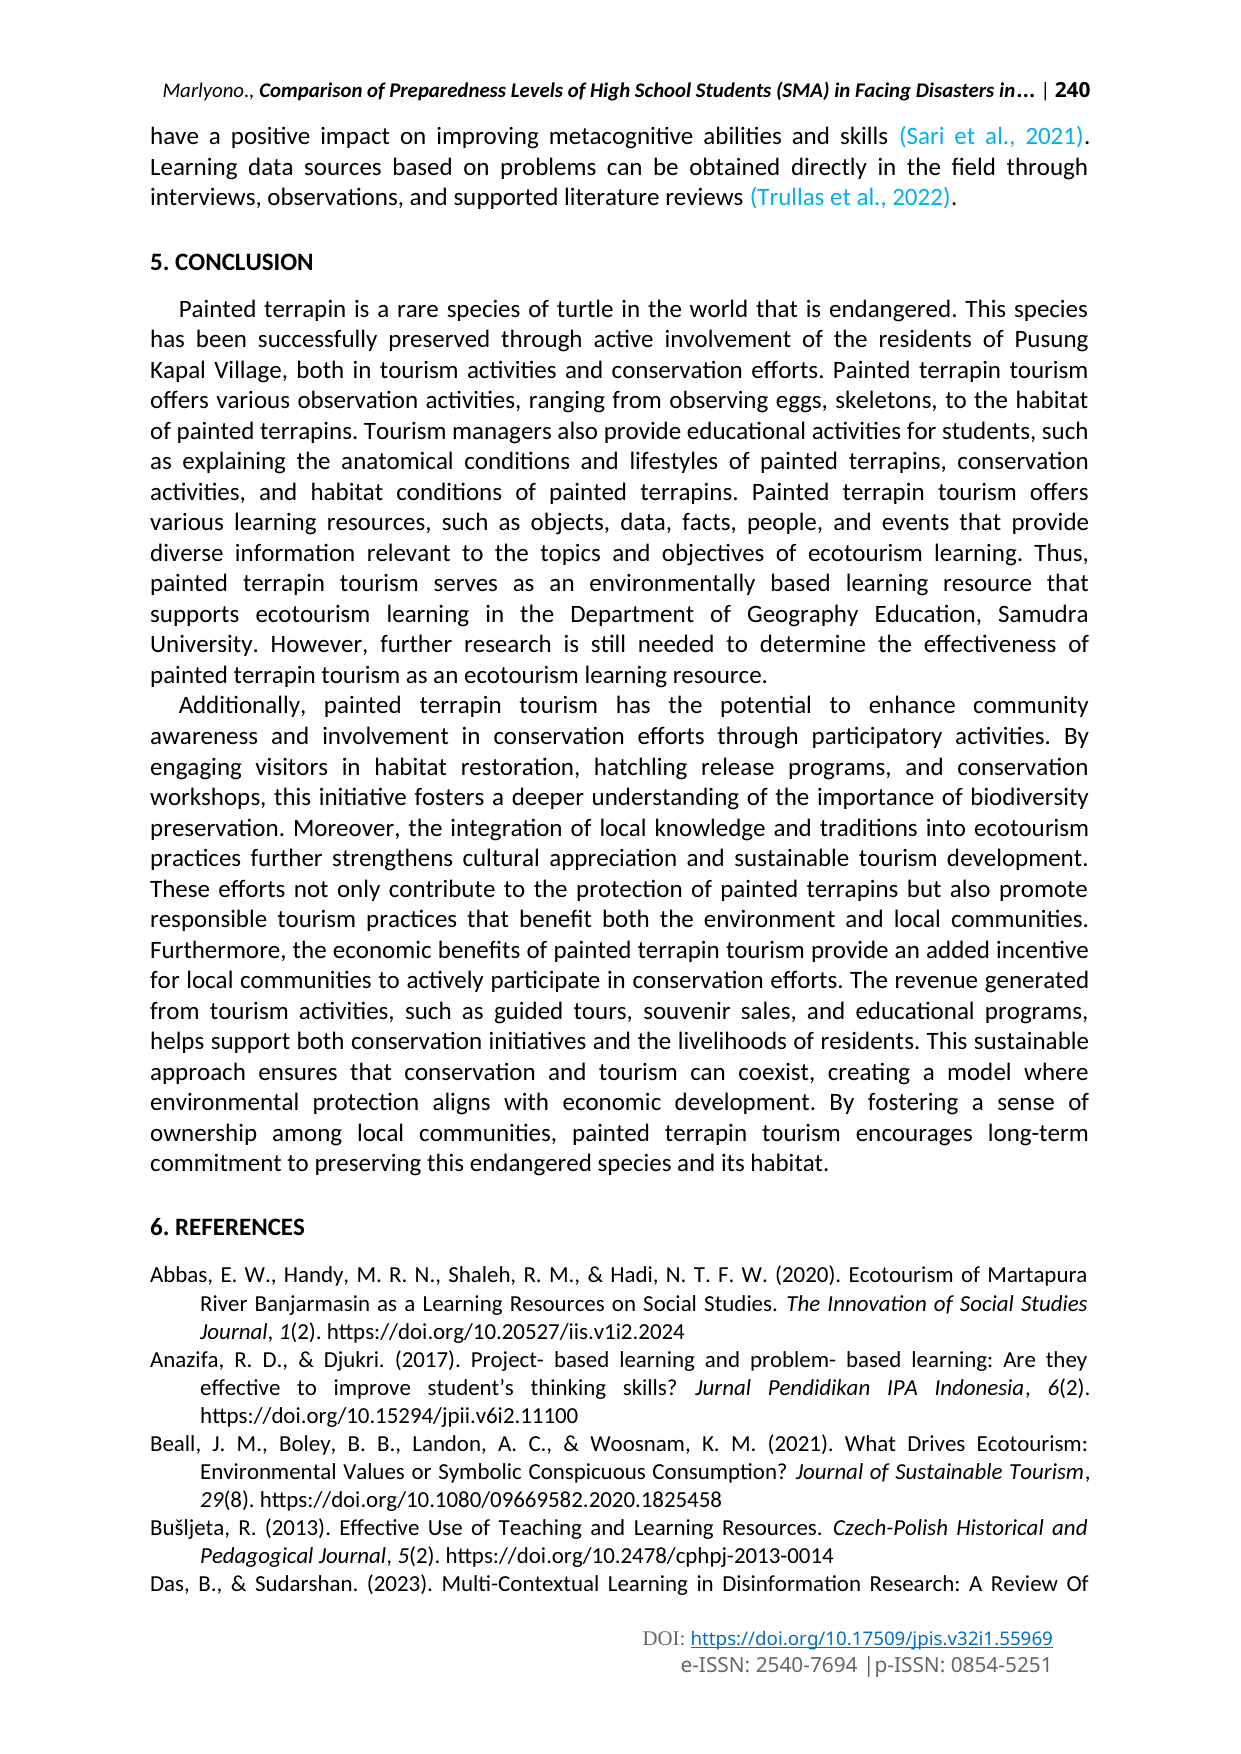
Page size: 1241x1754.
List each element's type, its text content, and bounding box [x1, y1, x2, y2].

text Painted terrapin is a rare species of turtle in the world that is endangered. This species has been successfully preserved through active involvement of the residents of Pusung Kapal Village, both in tourism activities and conservation efforts. Painted terrapin tourism offers various observation activities, ranging from observing eggs, skeletons, to the habitat of painted terrapins. Tourism managers also provide educational activities for students, such as explaining the anatomical conditions and lifestyles of painted terrapins, conservation activities, and habitat conditions of painted terrapins. Painted terrapin tourism offers various learning resources, such as objects, data, facts, people, and events that provide diverse information relevant to the topics and objectives of ecotourism learning. Thus, painted terrapin tourism serves as an environmentally based learning resource that supports ecotourism learning in the Department of Geography Education, Samudra University. However, further research is still needed to determine the effectiveness of painted terrapin tourism as an ecotourism learning resource. [150, 293, 1090, 690]
text Bušljeta, R. (2013). Effective Use of Teaching and Learning Resources. Czech-Polish Historical and Pedagogical Journal, 5(2). https://doi.org/10.2478/cphpj-2013-0014 [150, 1513, 1090, 1569]
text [150, 120, 1090, 212]
text 5. CONCLUSION [150, 246, 1090, 276]
text 6. REFERENCES [150, 1211, 1090, 1242]
text Beall, J. M., Boley, B. B., Landon, A. C., & Woosnam, K. M. (2021). What Drives Ecotourism: Environmental Values or Symbolic Conspicuous Consumption? Journal of Sustainable Tourism, 29(8). https://doi.org/10.1080/09669582.2020.1825458 [150, 1429, 1090, 1513]
text Abbas, E. W., Handy, M. R. N., Shaleh, R. M., & Hadi, N. T. F. W. (2020). Ecotourism of Martapura River Banjarmasin as a Learning Resources on Social Studies. The Innovation of Social Studies Journal, 1(2). https://doi.org/10.20527/iis.v1i2.2024 [150, 1258, 1090, 1345]
text Additionally, painted terrapin tourism has the potential to enhance community awareness and involvement in conservation efforts through participatory activities. By engaging visitors in habitat restoration, hatchling release programs, and conservation workshops, this initiative fosters a deeper understanding of the importance of biodiversity preservation. Moreover, the integration of local knowledge and traditions into ecotourism practices further strengthens cultural appreciation and sustainable tourism development. These efforts not only contribute to the protection of painted terrapins but also promote responsible tourism practices that benefit both the environment and local communities. Furthermore, the economic benefits of painted terrapin tourism provide an added incentive for local communities to actively participate in conservation efforts. The revenue generated from tourism activities, such as guided tours, souvenir sales, and educational programs, helps support both conservation initiatives and the livelihoods of residents. This sustainable approach ensures that conservation and tourism can coexist, creating a model where environmental protection aligns with economic development. By fostering a sense of ownership among local communities, painted terrapin tourism encourages long-term commitment to preserving this endangered species and its habitat. [150, 690, 1090, 1178]
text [150, 1569, 1090, 1597]
text Anazifa, R. D., & Djukri. (2017). Project- based learning and problem- based learning: Are they effective to improve student’s thinking skills? Jurnal Pendidikan IPA Indonesia, 6(2). https://doi.org/10.15294/jpii.v6i2.11100 [150, 1345, 1090, 1429]
